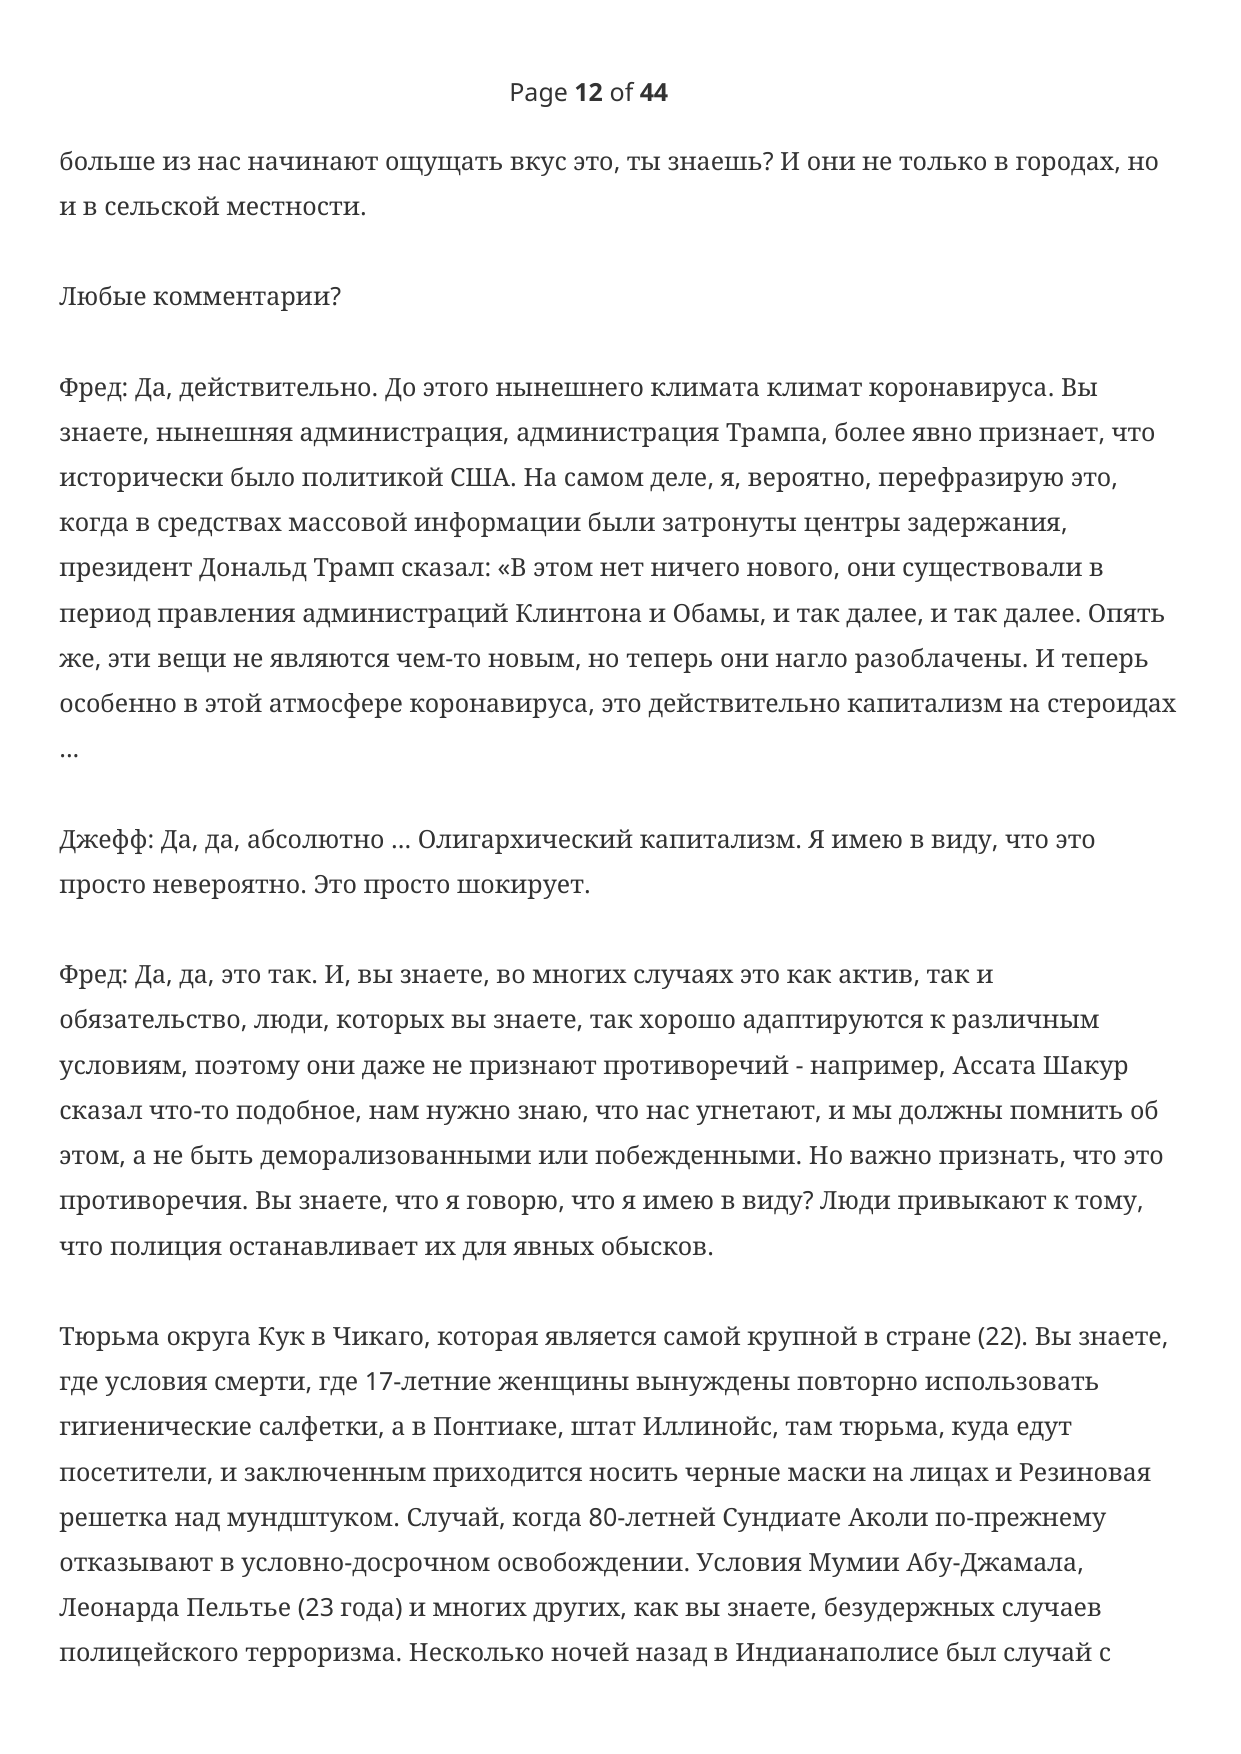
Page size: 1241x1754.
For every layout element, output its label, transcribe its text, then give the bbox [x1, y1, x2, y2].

text Фред: Да, да, это так. И, вы знаете, во многих случаях это как актив, так и обязательство, люди, которых вы знаете, так хорошо адаптируются к различным условиям, поэтому они даже не признают противоречий - например, Ассата Шакур сказал что-то подобное, нам нужно знаю, что нас угнетают, и мы должны помнить об этом, а не быть деморализованными или побежденными. Но важно признать, что это противоречия. Вы знаете, что я говорю, что я имею в виду? Люди привыкают к тому, что полиция останавливает их для явных обысков. [59, 957, 1181, 1262]
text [59, 143, 1181, 222]
text Джефф: Да, да, абсолютно ... Олигархический капитализм. Я имею в виду, что это просто невероятно. Это просто шокирует. [59, 821, 1181, 901]
text Любые комментарии? [59, 279, 1181, 313]
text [59, 1318, 1181, 1669]
text Фред: Да, действительно. До этого нынешнего климата климат коронавируса. Вы знаете, нынешняя администрация, администрация Трампа, более явно признает, что исторически было политикой США. На самом деле, я, вероятно, перефразирую это, когда в средствах массовой информации были затронуты центры задержания, президент Дональд Трамп сказал: «В этом нет ничего нового, они существовали в период правления администраций Клинтона и Обамы, и так далее, и так далее. Опять же, эти вещи не являются чем-то новым, но теперь они нагло разоблачены. И теперь особенно в этой атмосфере коронавируса, это действительно капитализм на стероидах ... [59, 369, 1181, 765]
